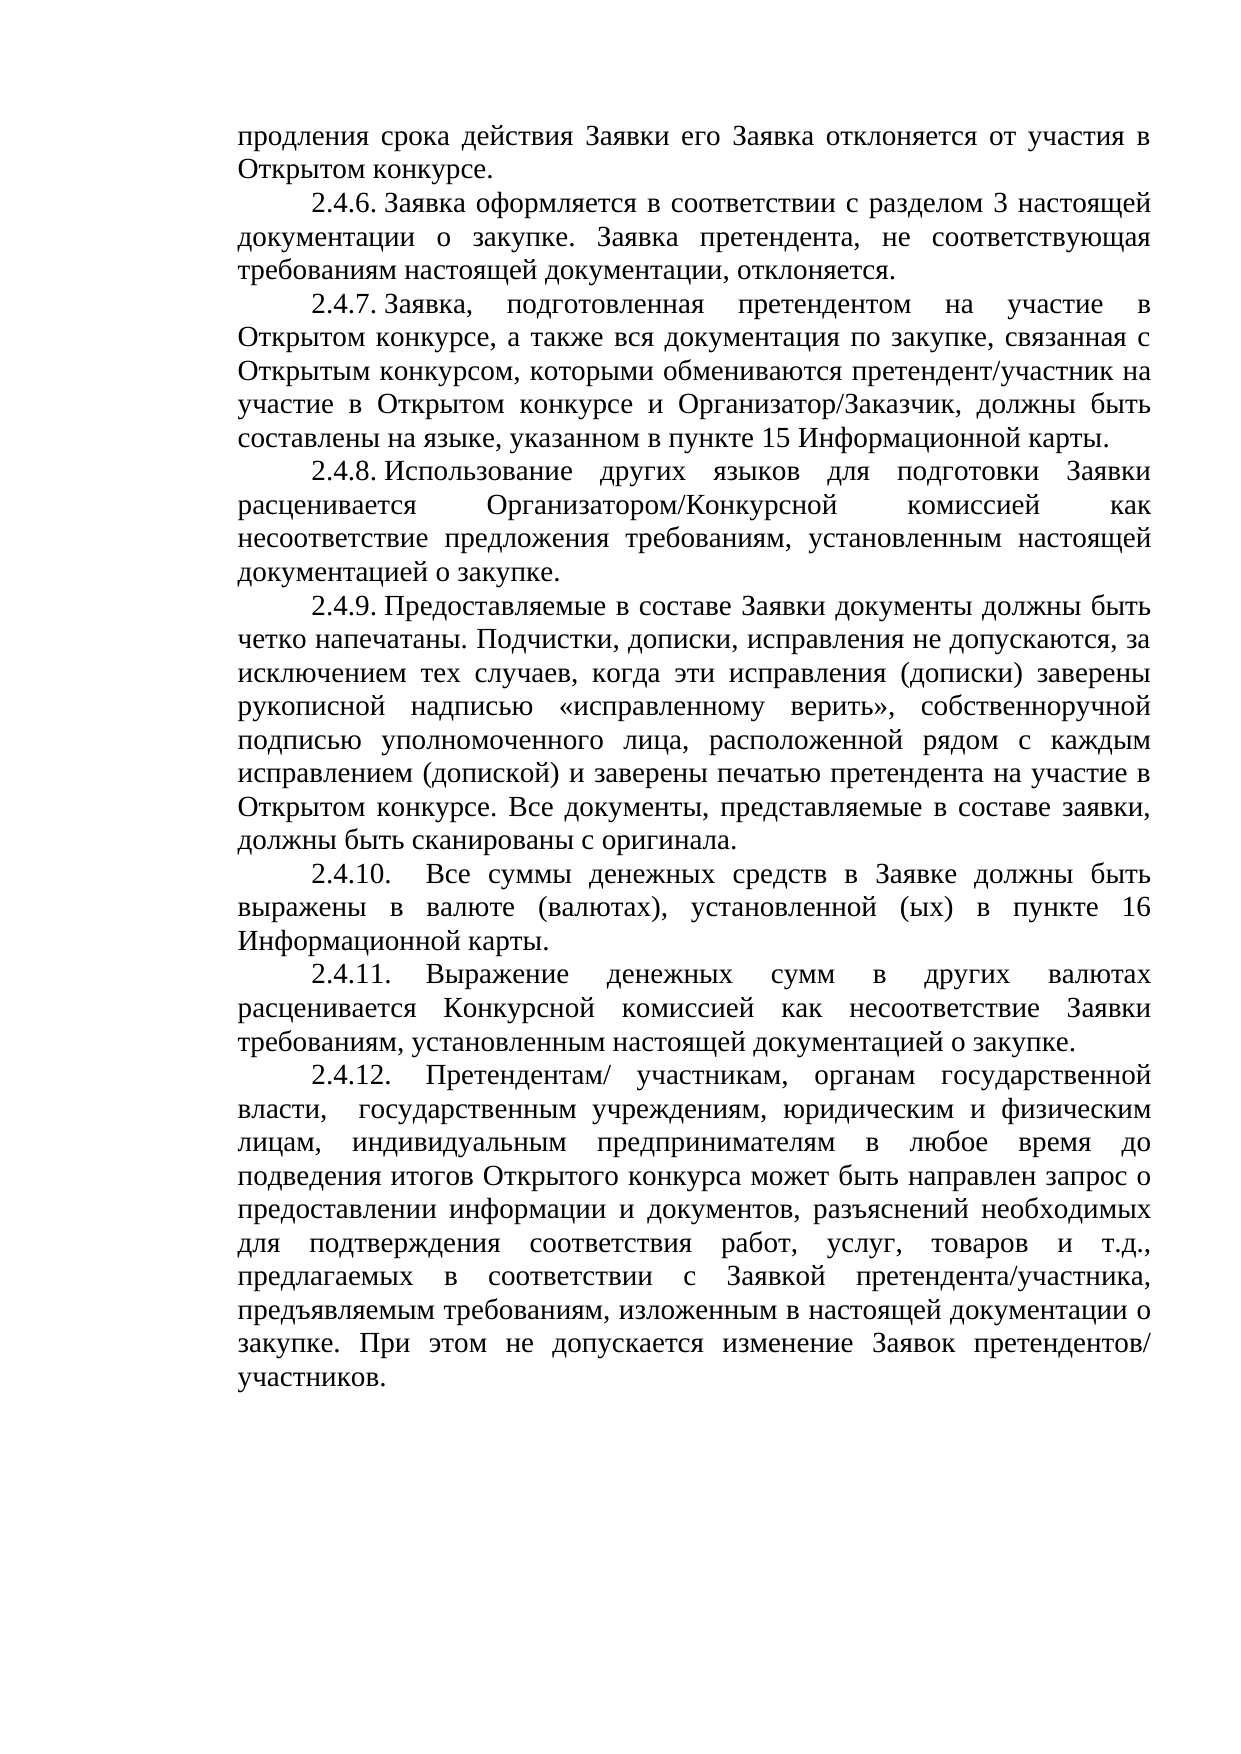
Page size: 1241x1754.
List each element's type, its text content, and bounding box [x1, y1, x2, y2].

list Заявка оформляется в соответствии с разделом 3 настоящей документации о закупке. Заявка претендента, не соответствующая требованиям настоящей документации, отклоняется. [237, 185, 1152, 286]
list Предоставляемые в составе Заявки документы должны быть четко напечатаны. Подчистки, дописки, исправления не допускаются, за исключением тех случаев, когда эти исправления (дописки) заверены рукописной надписью «исправленному верить», собственноручной подписью уполномоченного лица, расположенной рядом с каждым исправлением (допиской) и заверены печатью претендента на участие в Открытом конкурсе. Все документы, представляемые в составе заявки, должны быть сканированы с оригинала. [237, 588, 1152, 856]
list Все суммы денежных средств в Заявке должны быть выражены в валюте (валютах), установленной (ых) в пункте 16 Информационной карты. [237, 856, 1152, 957]
list Использование других языков для подготовки Заявки расценивается Организатором/Конкурсной комиссией как несоответствие предложения требованиям, установленным настоящей документацией о закупке. [237, 453, 1152, 588]
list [237, 118, 1152, 185]
list Заявка, подготовленная претендентом на участие в Открытом конкурсе, а также вся документация по закупке, связанная с Открытым конкурсом, которыми обмениваются претендент/участник на участие в Открытом конкурсе и Организатор/Заказчик, должны быть составлены на языке, указанном в пункте 15 Информационной карты. [237, 286, 1152, 453]
list Претендентам/ участникам, органам государственной власти, государственным учреждениям, юридическим и физическим лицам, индивидуальным предпринимателям в любое время до подведения итогов Открытого конкурса может быть направлен запрос о предоставлении информации и документов, разъяснений необходимых для подтверждения соответствия работ, услуг, товаров и т.д., предлагаемых в соответствии с Заявкой претендента/участника, предъявляемым требованиям, изложенным в настоящей документации о закупке. При этом не допускается изменение Заявок претендентов/ участников. [237, 1057, 1152, 1393]
list Выражение денежных сумм в других валютах расценивается Конкурсной комиссией как несоответствие Заявки требованиям, установленным настоящей документацией о закупке. [237, 957, 1152, 1057]
